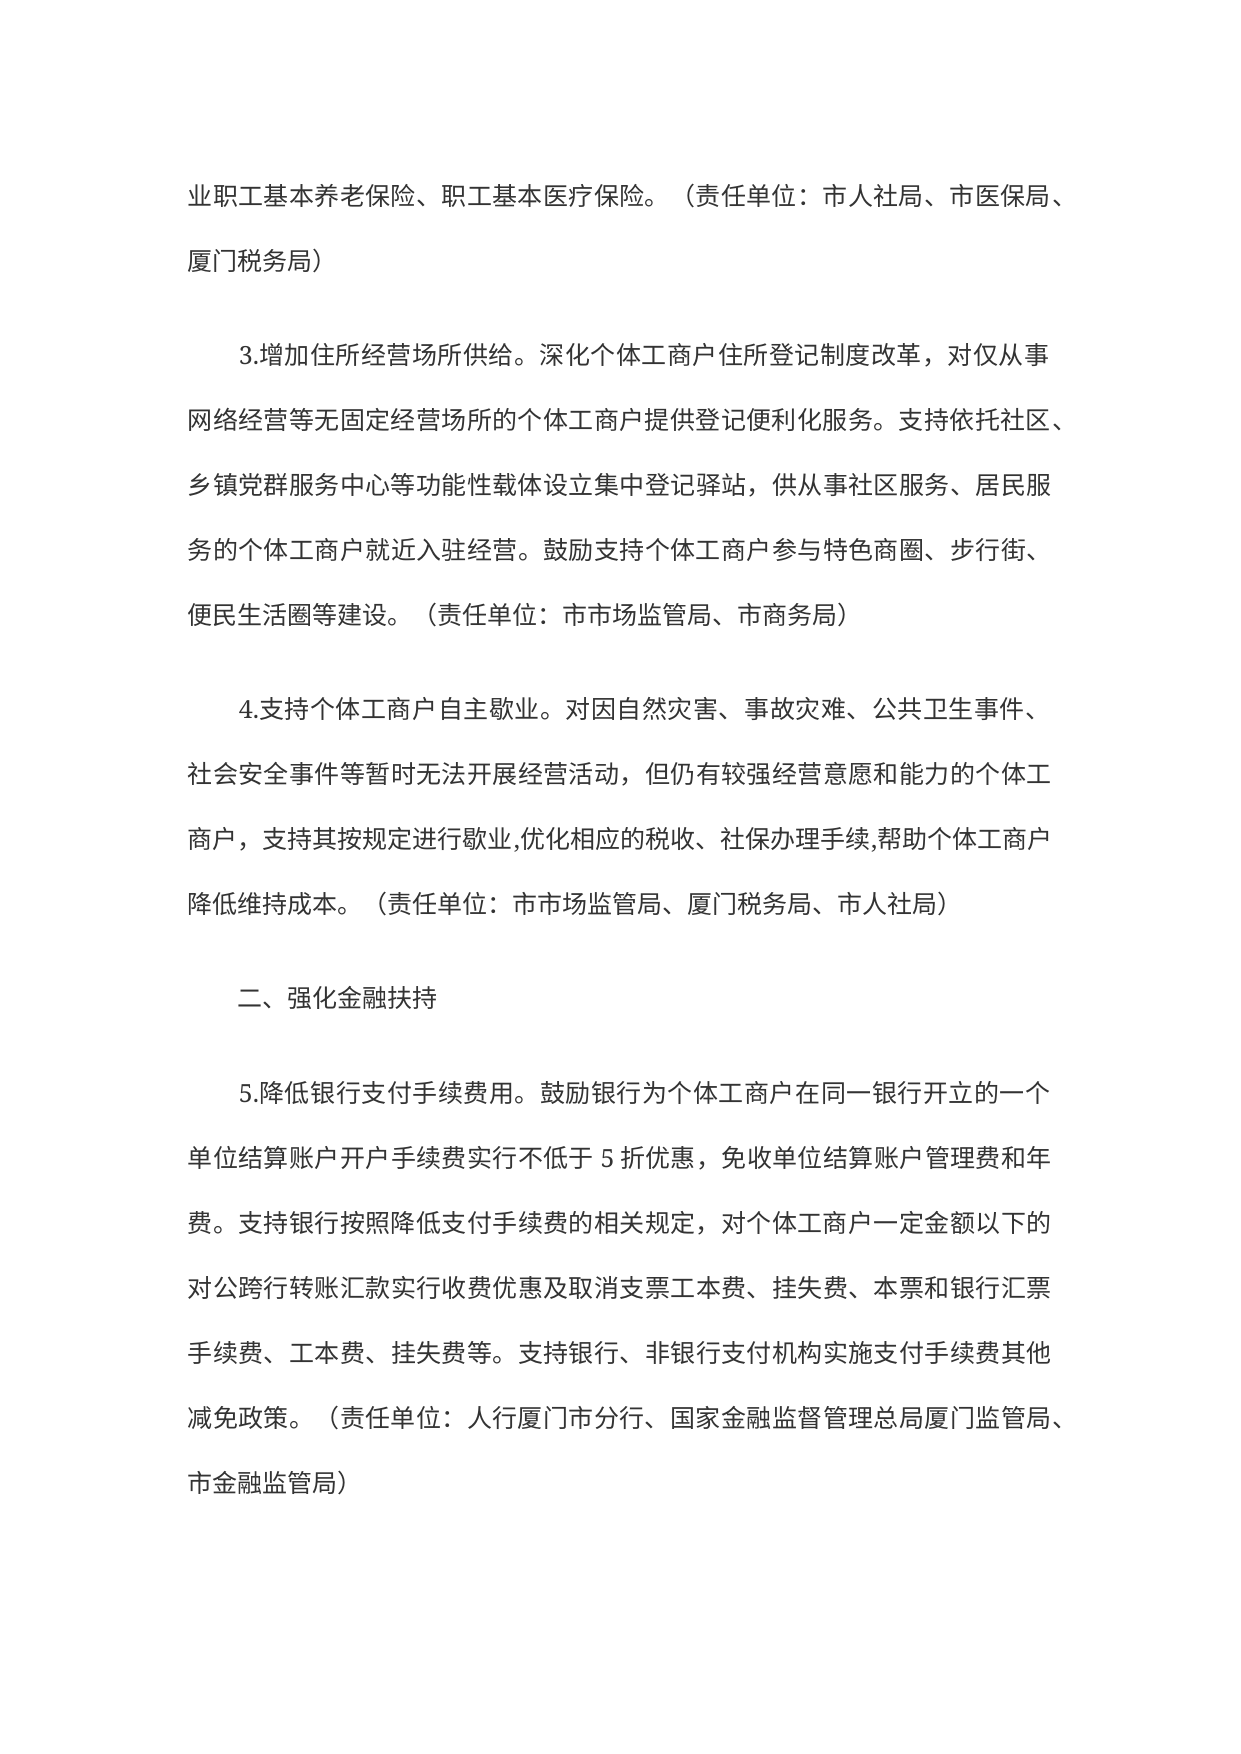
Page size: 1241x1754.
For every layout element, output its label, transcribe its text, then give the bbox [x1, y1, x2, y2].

text 5.降低银行支付手续费用。鼓励银行为个体工商户在同一银行开立的一个单位结算账户开户手续费实行不低于5折优惠，免收单位结算账户管理费和年费。支持银行按照降低支付手续费的相关规定，对个体工商户一定金额以下的对公跨行转账汇款实行收费优惠及取消支票工本费、挂失费、本票和银行汇票手续费、工本费、挂失费等。支持银行、非银行支付机构实施支付手续费其他减免政策。（责任单位：人行厦门市分行、国家金融监督管理总局厦门监管局、市金融监管局） [187, 1059, 1053, 1514]
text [187, 162, 1053, 292]
text 二、强化金融扶持 [187, 964, 1053, 1029]
text 4.支持个体工商户自主歇业。对因自然灾害、事故灾难、公共卫生事件、社会安全事件等暂时无法开展经营活动，但仍有较强经营意愿和能力的个体工商户，支持其按规定进行歇业,优化相应的税收、社保办理手续,帮助个体工商户降低维持成本。（责任单位：市市场监管局、厦门税务局、市人社局） [187, 675, 1053, 935]
text 3.增加住所经营场所供给。深化个体工商户住所登记制度改革，对仅从事网络经营等无固定经营场所的个体工商户提供登记便利化服务。支持依托社区、乡镇党群服务中心等功能性载体设立集中登记驿站，供从事社区服务、居民服务的个体工商户就近入驻经营。鼓励支持个体工商户参与特色商圈、步行街、便民生活圈等建设。（责任单位：市市场监管局、市商务局） [187, 321, 1053, 646]
